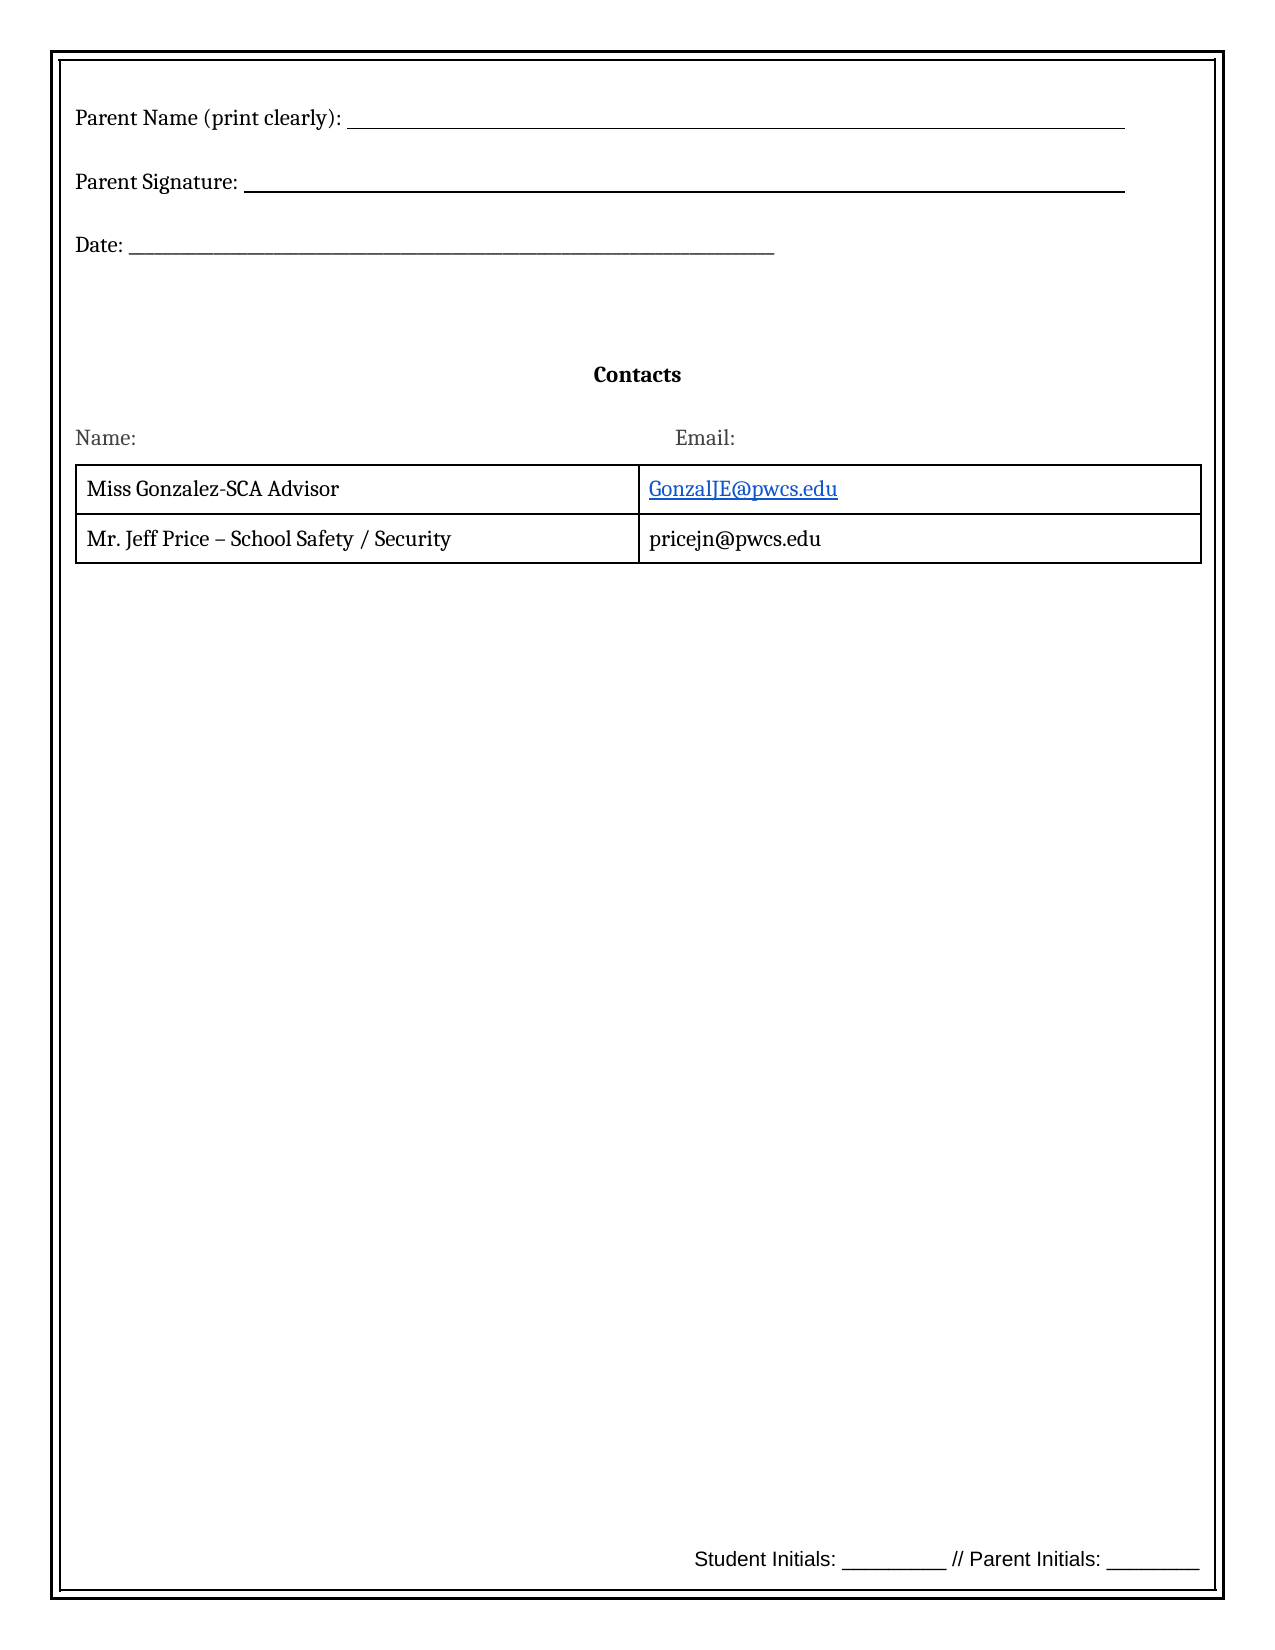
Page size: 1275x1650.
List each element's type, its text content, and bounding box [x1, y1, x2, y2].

table_header Miss Gonzalez-SCA Advisor [77, 466, 638, 513]
text Contacts [75, 361, 1200, 388]
subtitle Name: Email: [75, 425, 1200, 451]
table_header GonzalJE@pwcs.edu [640, 466, 1200, 513]
subtitle Date: ____________________________________________________________________________ [75, 232, 1200, 259]
table_cell pricejn@pwcs.edu [640, 515, 1200, 562]
subtitle Parent Name (print clearly): [75, 105, 1200, 132]
table_cell Mr. Jeff Price – School Safety / Security [77, 515, 638, 562]
subtitle Parent Signature: [75, 169, 1200, 195]
